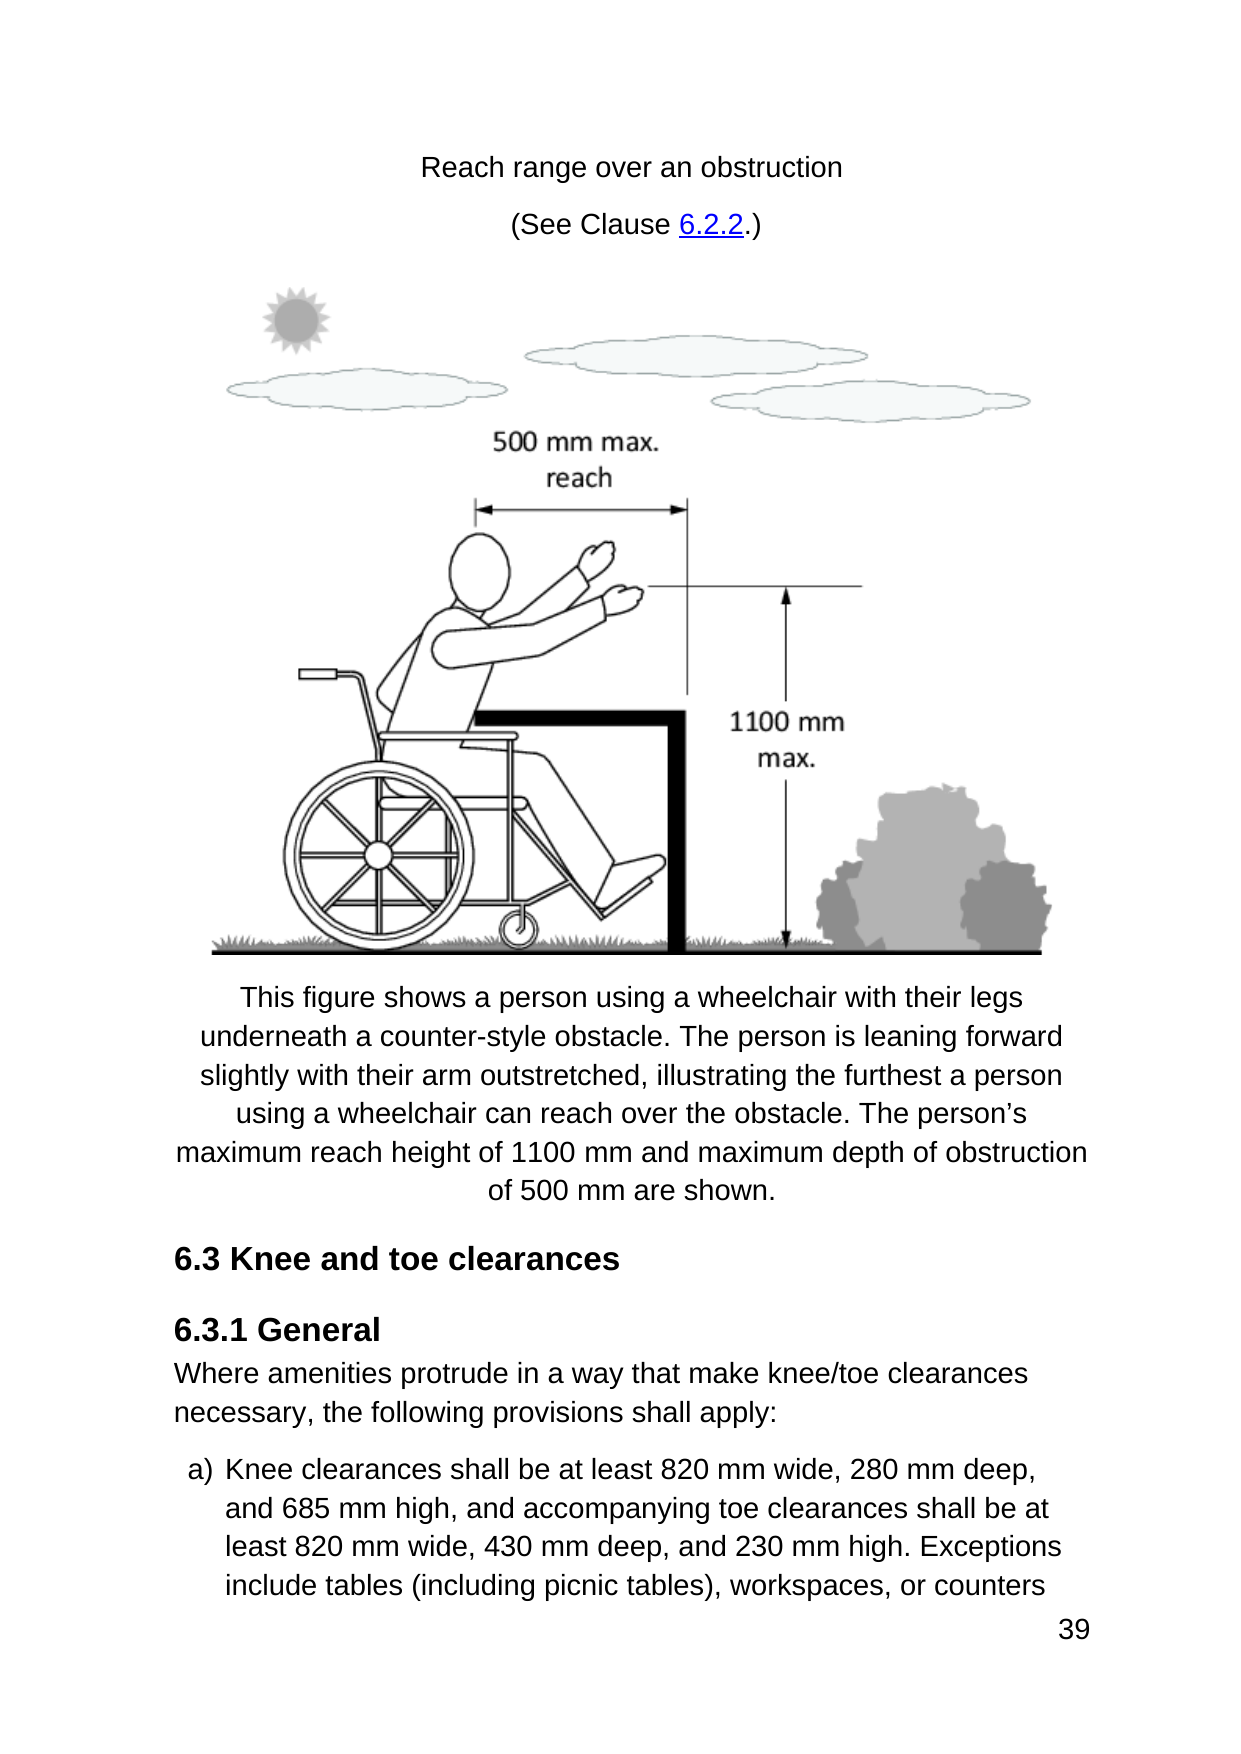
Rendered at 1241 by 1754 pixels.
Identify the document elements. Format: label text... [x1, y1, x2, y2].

text Where amenities protrude in a way that make knee/toe clearances necessary, the following provisions shall apply: [173, 1356, 1090, 1428]
picture [211, 287, 1053, 955]
subtitle 6.3.1 General [173, 1310, 1090, 1348]
text Reach range over an obstruction [173, 150, 1090, 183]
subtitle 6.3 Knee and toe clearances [174, 1239, 1090, 1277]
text This figure shows a person using a wheelchair with their legs underneath a counter-style obstacle. The person is leaning forward slightly with their arm outstretched, illustrating the furthest a person using a wheelchair can reach over the obstacle. The person’s maximum reach height of 1100 mm and maximum depth of obstruction of 500 mm are shown. [173, 981, 1090, 1207]
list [187, 1452, 1090, 1601]
text (See Clause 6.2.2.) [173, 207, 1090, 241]
